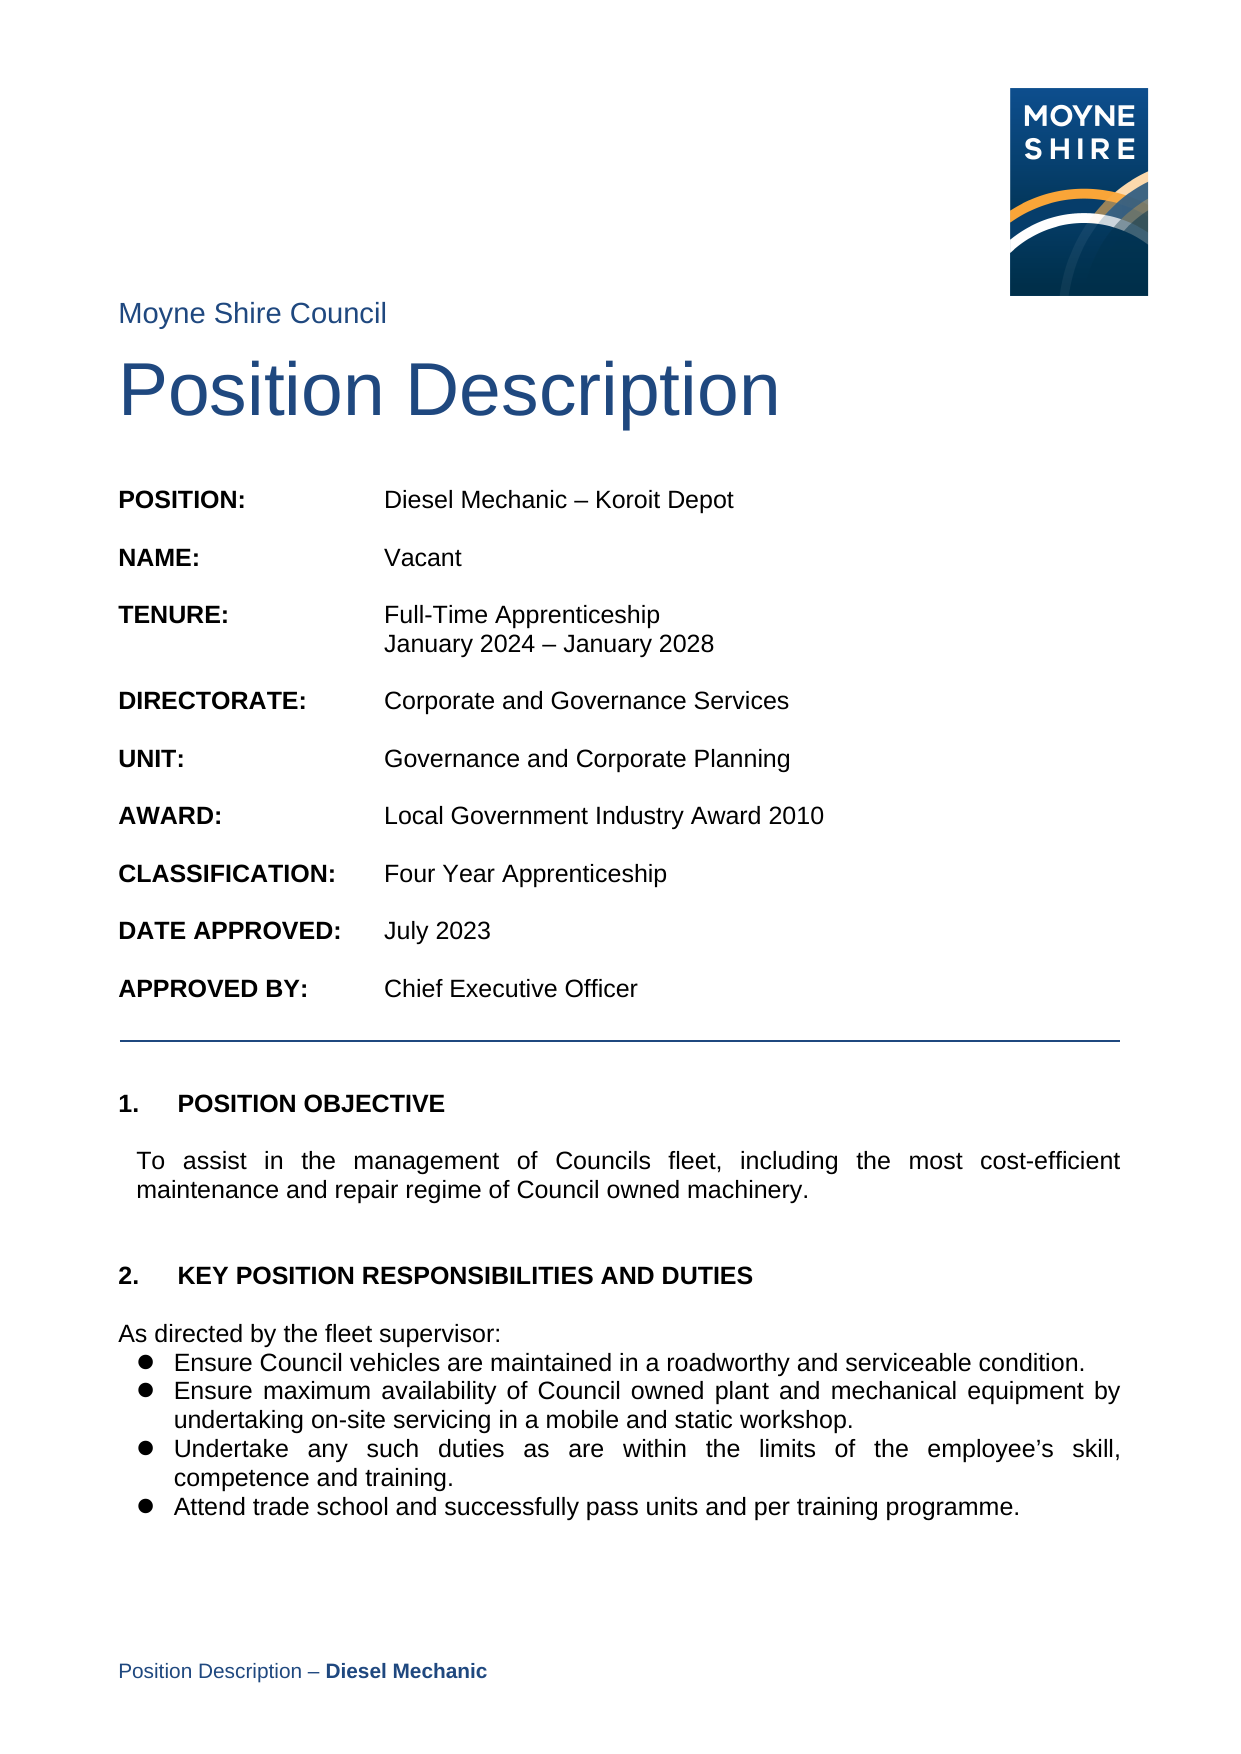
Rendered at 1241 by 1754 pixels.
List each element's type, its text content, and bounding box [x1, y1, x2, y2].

text AWARD: Local Government Industry Award 2010 [118, 801, 1122, 830]
text DIRECTORATE: Corporate and Governance Services [118, 686, 1122, 715]
text POSITION: Diesel Mechanic – Koroit Depot [118, 485, 1122, 514]
text 1. POSITION OBJECTIVE [118, 1089, 1122, 1117]
list Ensure maximum availability of Council owned plant and mechanical equipment by undertaking on-site servicing in a mobile and static workshop. [136, 1376, 1122, 1434]
text To assist in the management of Councils fleet, including the most cost-efficient maintenance and repair regime of Council owned machinery. [136, 1146, 1122, 1204]
text January 2024 – January 2028 [118, 629, 1122, 657]
subtitle Position Description [118, 345, 1122, 431]
text APPROVED BY: Chief Executive Officer [118, 974, 1122, 1002]
text As directed by the fleet supervisor: [118, 1319, 1122, 1347]
text UNIT: Governance and Corporate Planning [118, 744, 1122, 772]
list Ensure Council vehicles are maintained in a roadworthy and serviceable condition. [136, 1347, 1122, 1376]
text TENURE: Full-Time Apprenticeship [118, 600, 1122, 629]
list Attend trade school and successfully pass units and per training programme. [136, 1492, 1122, 1520]
list Undertake any such duties as are within the limits of the employee’s skill, competence and training. [136, 1434, 1122, 1492]
text NAME: Vacant [118, 542, 1122, 571]
text 2. KEY POSITION RESPONSIBILITIES AND DUTIES [118, 1261, 1122, 1290]
picture [1010, 88, 1149, 296]
text CLASSIFICATION: Four Year Apprenticeship [118, 859, 1122, 887]
subtitle Moyne Shire Council [118, 296, 1122, 330]
text DATE APPROVED: July 2023 [118, 916, 1122, 945]
